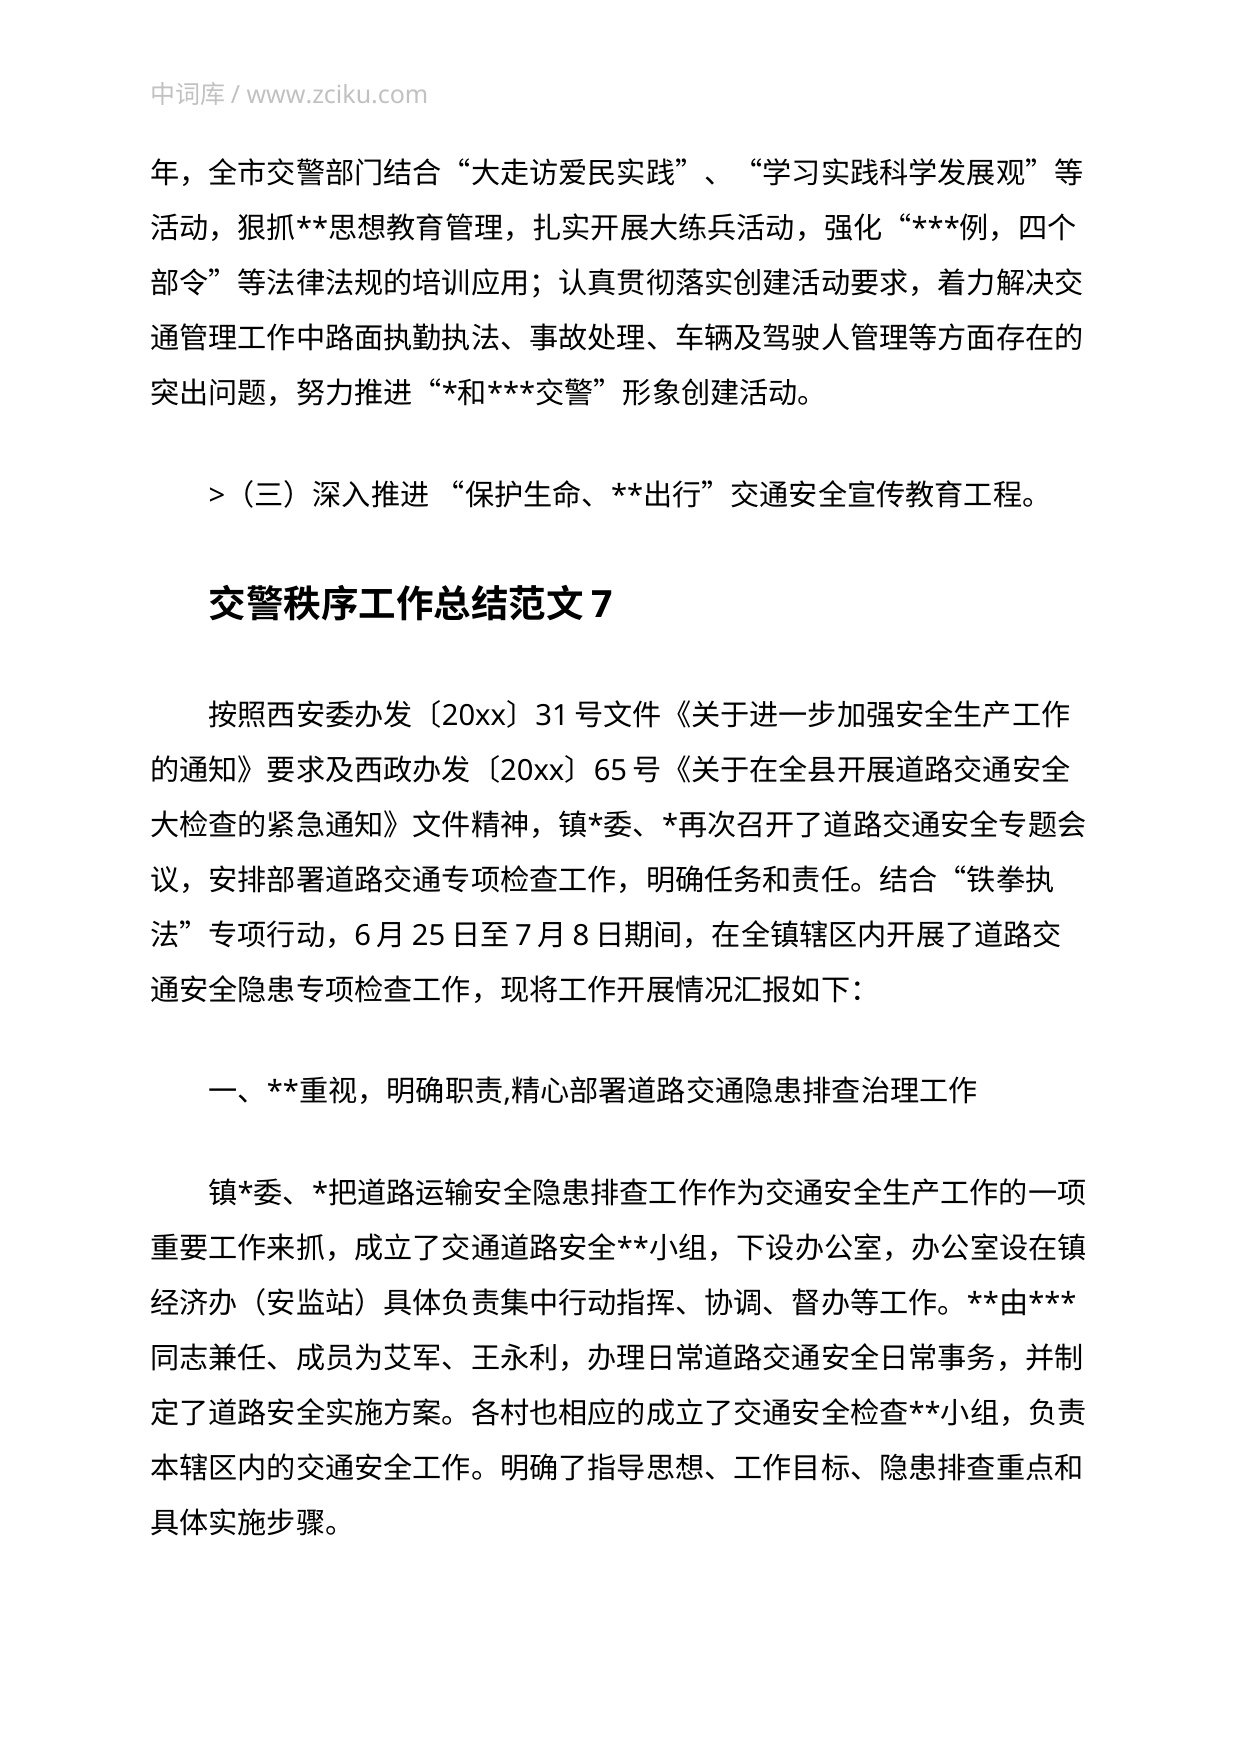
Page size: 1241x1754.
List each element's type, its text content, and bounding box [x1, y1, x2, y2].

text 镇*委、*把道路运输安全隐患排查工作作为交通安全生产工作的一项重要工作来抓，成立了交通道路安全**小组，下设办公室，办公室设在镇经济办（安监站）具体负责集中行动指挥、协调、督办等工作。**由***同志兼任、成员为艾军、王永利，办理日常道路交通安全日常事务，并制定了道路安全实施方案。各村也相应的成立了交通安全检查**小组，负责本辖区内的交通安全工作。明确了指导思想、工作目标、隐患排查重点和具体实施步骤。 [150, 1170, 1090, 1542]
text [150, 150, 1090, 412]
text 交警秩序工作总结范文7 [150, 574, 1090, 628]
text 一、**重视，明确职责,精心部署道路交通隐患排查治理工作 [150, 1068, 1090, 1110]
text >（三）深入推进 “保护生命、**出行”交通安全宣传教育工程。 [150, 472, 1090, 514]
text 按照西安委办发〔20xx〕31号文件《关于进一步加强安全生产工作的通知》要求及西政办发〔20xx〕65号《关于在全县开展道路交通安全大检查的紧急通知》文件精神，镇*委、*再次召开了道路交通安全专题会议，安排部署道路交通专项检查工作，明确任务和责任。结合“铁拳执法”专项行动，6月25日至7月8日期间，在全镇辖区内开展了道路交通安全隐患专项检查工作，现将工作开展情况汇报如下： [150, 691, 1090, 1008]
